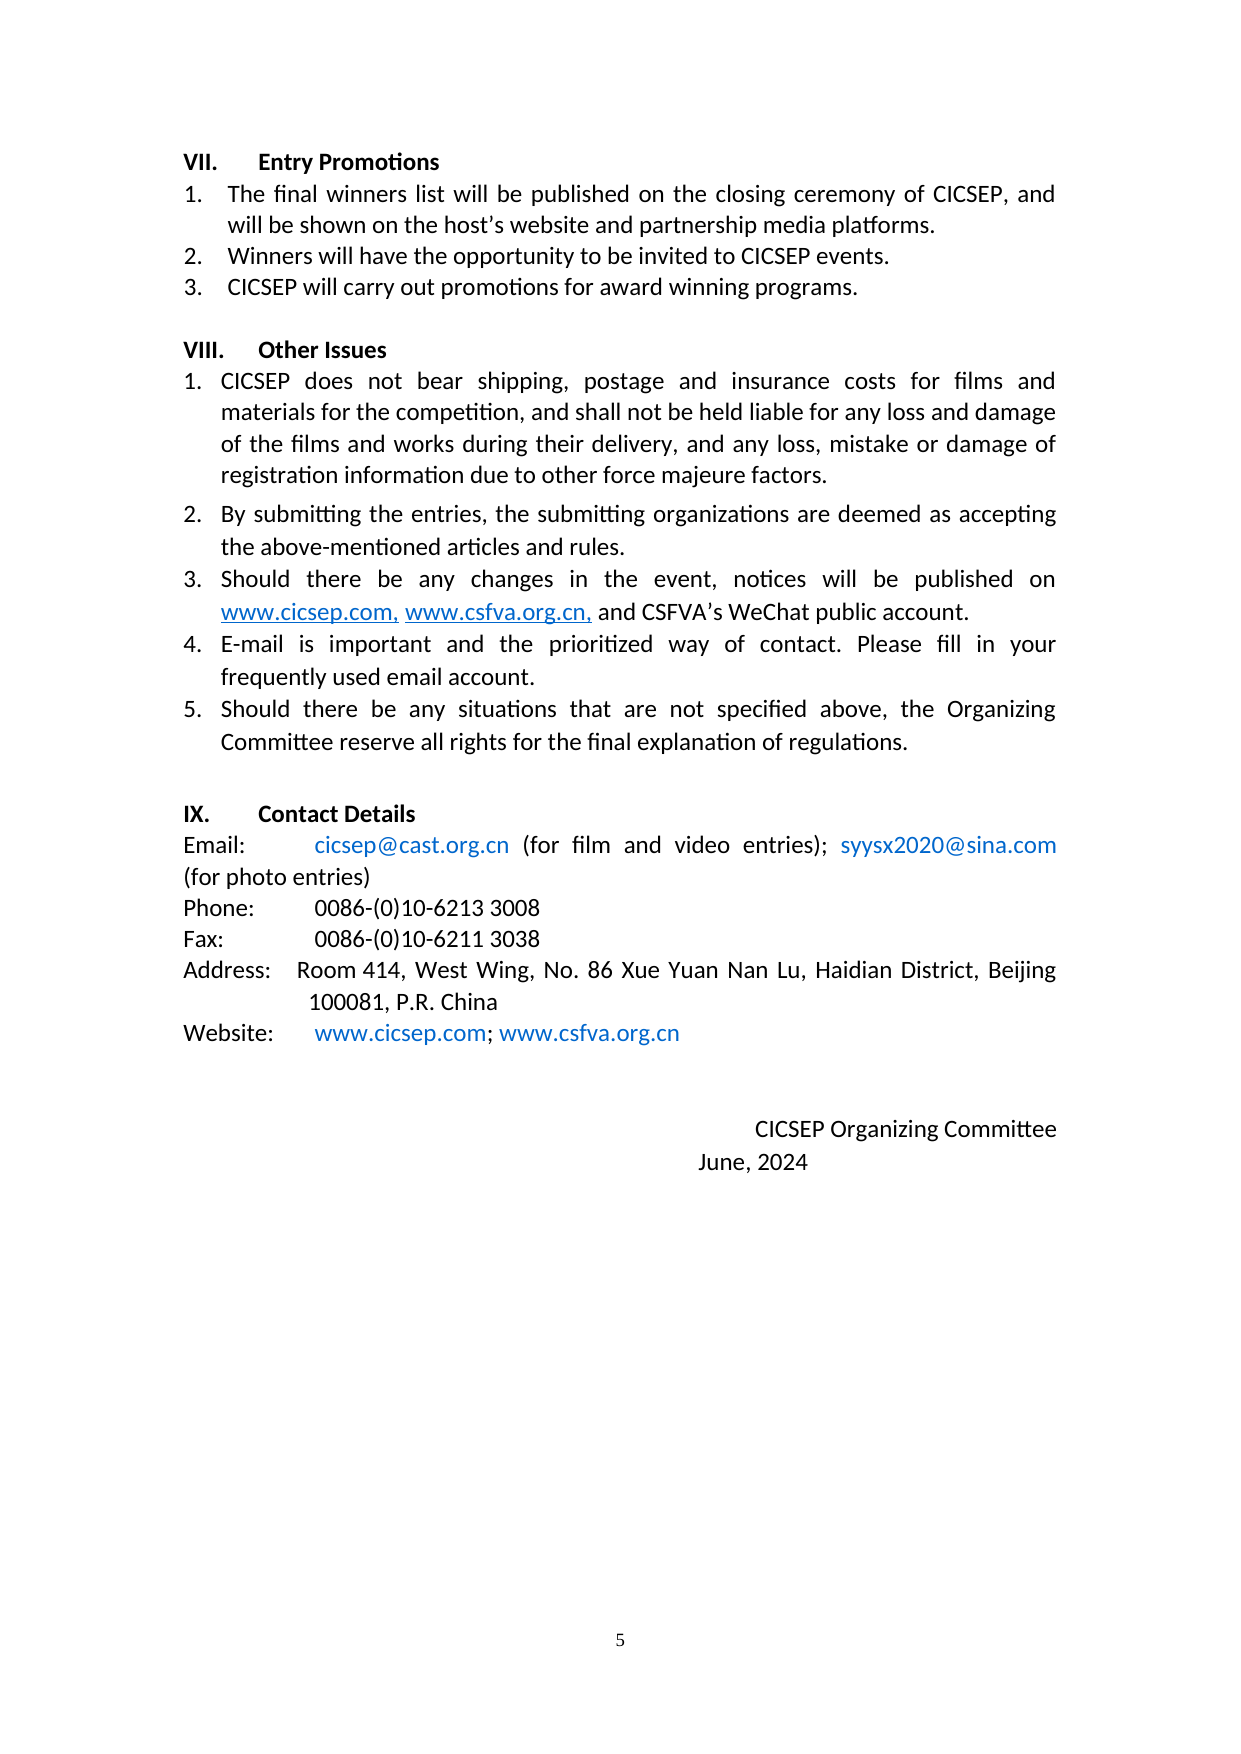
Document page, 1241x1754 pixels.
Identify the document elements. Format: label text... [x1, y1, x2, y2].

list CICSEP does not bear shipping, postage and insurance costs for films and materials for the competition, and shall not be held liable for any loss and damage of the films and works during their delivery, and any loss, mistake or damage of registration information due to other force majeure factors. [183, 364, 1057, 489]
list Contact Details [183, 798, 1057, 829]
text June, 2024 [183, 1145, 1057, 1178]
list Should there be any situations that are not specified above, the Organizing Committee reserve all rights for the final explanation of regulations. [183, 692, 1057, 757]
text Phone: 0086-(0)10-6213 3008 [183, 891, 1057, 923]
text CICSEP Organizing Committee [183, 1113, 1057, 1145]
text Email: cicsep@cast.org.cn (for film and video entries); syysx2020@sina.com (for photo entries) [183, 829, 1057, 891]
list The final winners list will be published on the closing ceremony of CICSEP, and will be shown on the host’s website and partnership media platforms. [184, 177, 1057, 239]
list E-mail is important and the prioritized way of contact. Please fill in your frequently used email account. [183, 627, 1057, 692]
text Address: Room 414, West Wing, No. 86 Xue Yuan Nan Lu, Haidian District, Beijing 100081, P.R. China [183, 954, 1057, 1016]
text Website: www.cicsep.com; www.csfva.org.cn [183, 1016, 1057, 1048]
list CICSEP will carry out promotions for award winning programs. [184, 271, 1057, 302]
text Fax: 0086-(0)10-6211 3038 [183, 923, 1057, 954]
list Other Issues [183, 333, 1057, 364]
list Winners will have the opportunity to be invited to CICSEP events. [184, 239, 1057, 271]
list By submitting the entries, the submitting organizations are deemed as accepting the above-mentioned articles and rules. [183, 497, 1057, 562]
list Should there be any changes in the event, notices will be published on www.cicsep.com, www.csfva.org.cn, and CSFVA’s WeChat public account. [183, 562, 1057, 627]
list Entry Promotions [183, 146, 1057, 177]
